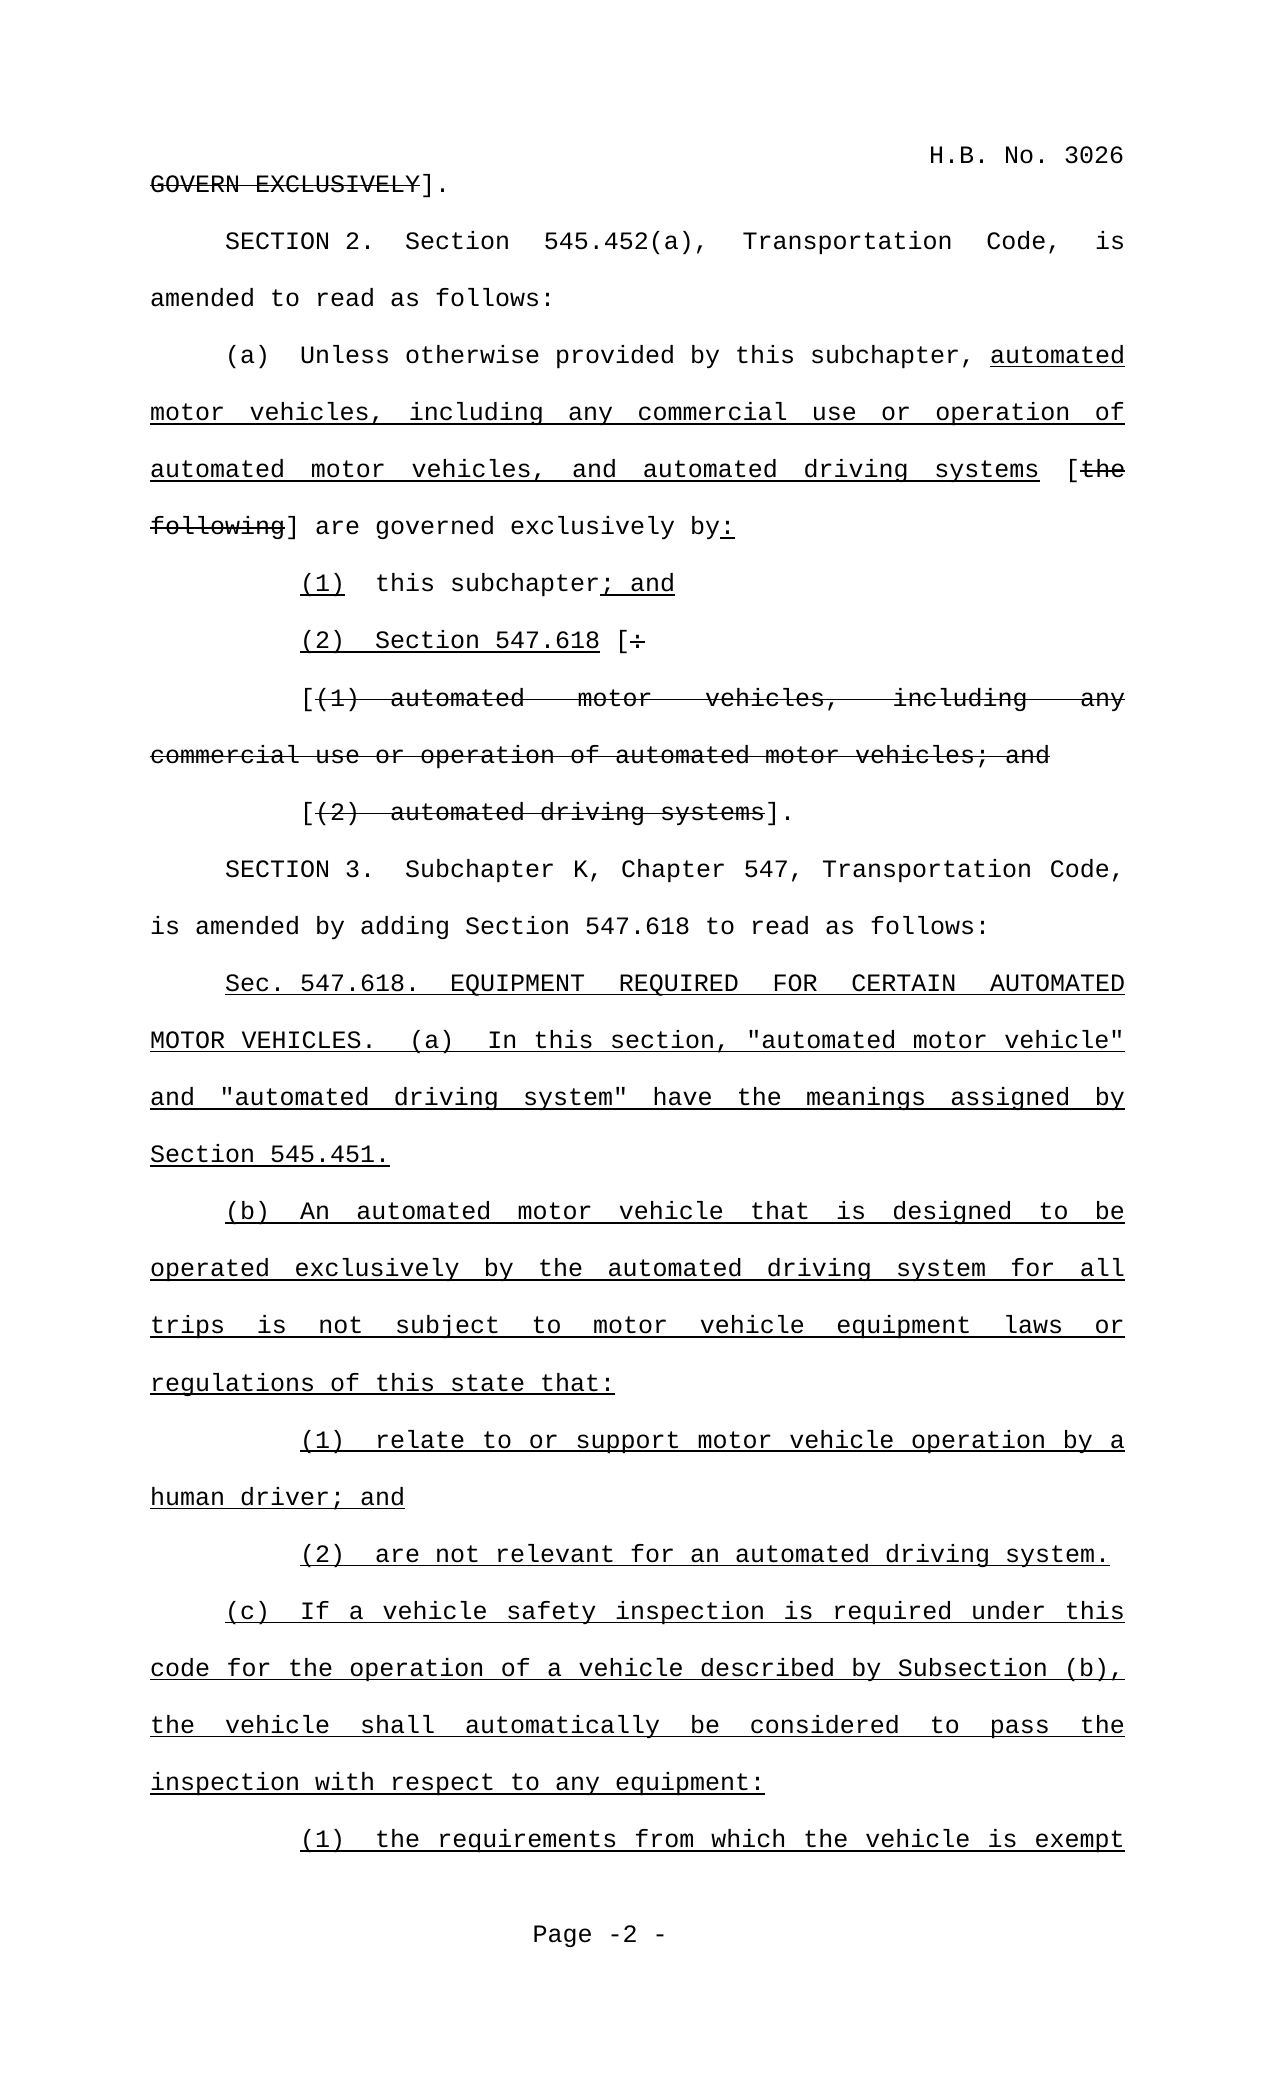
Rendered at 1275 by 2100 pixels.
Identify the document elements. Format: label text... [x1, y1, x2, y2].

text (2) Section 547.618 [: [150, 628, 1125, 656]
text (c) If a vehicle safety inspection is required under this code for the operation of a vehicle described by Subsection (b), the vehicle shall automatically be considered to pass the inspection with respect to any equipment: [150, 1598, 1125, 1679]
text (a) Unless otherwise provided by this subchapter, automated motor vehicles, including any commercial use or operation of automated motor vehicles, and automated driving systems [the following] are governed exclusively by: [150, 425, 1125, 542]
text (1) this subchapter; and [150, 571, 1125, 599]
text [(2) automated driving systems]. [150, 799, 1125, 828]
text (c) If a vehicle safety inspection is required under this code for the operation of a vehicle described by Subsection (b), the vehicle shall automatically be considered to pass the inspection with respect to any equipment: [150, 1680, 1125, 1736]
text (a) Unless otherwise provided by this subchapter, automated motor vehicles, including any commercial use or operation of automated motor vehicles, and automated driving systems [the following] are governed exclusively by: [150, 342, 1125, 423]
text (1) relate to or support motor vehicle operation by a human driver; and [150, 1427, 1125, 1513]
text Sec. 547.618. EQUIPMENT REQUIRED FOR CERTAIN AUTOMATED MOTOR VEHICLES. (a) In this section, "automated motor vehicle" and "automated driving system" have the meanings assigned by Section 545.451. [150, 1052, 1125, 1108]
text [(1) automated motor vehicles, including any commercial use or operation of automated motor vehicles; and [150, 685, 1125, 771]
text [150, 1827, 1125, 1855]
text SECTION 2. Section 545.452(a), Transportation Code, is amended to read as follows: [150, 228, 1125, 314]
text (b) An automated motor vehicle that is designed to be operated exclusively by the automated driving system for all trips is not subject to motor vehicle equipment laws or regulations of this state that: [150, 1199, 1125, 1279]
text (2) are not relevant for an automated driving system. [150, 1541, 1125, 1570]
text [150, 171, 1125, 200]
text (c) If a vehicle safety inspection is required under this code for the operation of a vehicle described by Subsection (b), the vehicle shall automatically be considered to pass the inspection with respect to any equipment: [150, 1737, 1125, 1798]
text SECTION 3. Subchapter K, Chapter 547, Transportation Code, is amended by adding Section 547.618 to read as follows: [150, 856, 1125, 942]
text (b) An automated motor vehicle that is designed to be operated exclusively by the automated driving system for all trips is not subject to motor vehicle equipment laws or regulations of this state that: [150, 1338, 1125, 1398]
text Sec. 547.618. EQUIPMENT REQUIRED FOR CERTAIN AUTOMATED MOTOR VEHICLES. (a) In this section, "automated motor vehicle" and "automated driving system" have the meanings assigned by Section 545.451. [150, 1110, 1125, 1170]
text Sec. 547.618. EQUIPMENT REQUIRED FOR CERTAIN AUTOMATED MOTOR VEHICLES. (a) In this section, "automated motor vehicle" and "automated driving system" have the meanings assigned by Section 545.451. [150, 970, 1125, 1051]
text (b) An automated motor vehicle that is designed to be operated exclusively by the automated driving system for all trips is not subject to motor vehicle equipment laws or regulations of this state that: [150, 1281, 1125, 1336]
